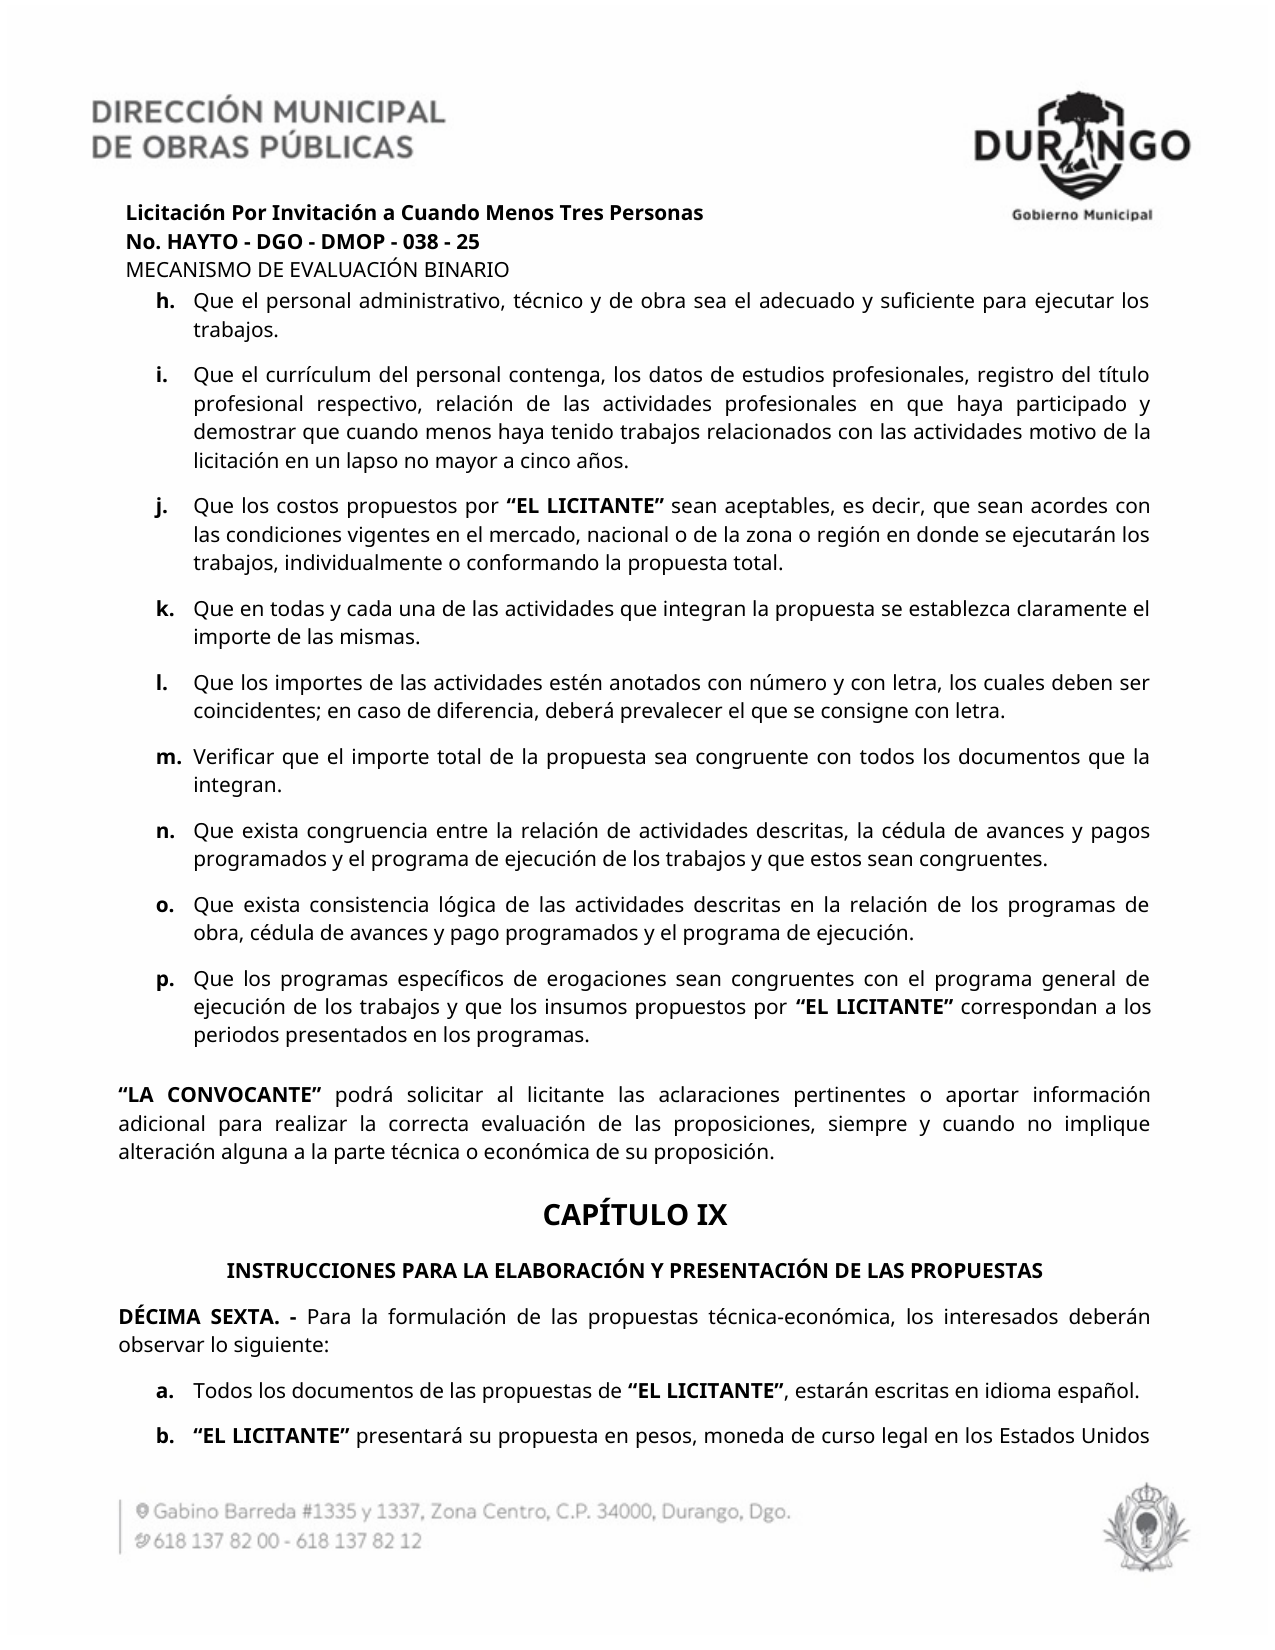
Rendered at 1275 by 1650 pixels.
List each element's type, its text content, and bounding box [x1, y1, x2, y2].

list Que los importes de las actividades estén anotados con número y con letra, los cuales deben ser coincidentes; en caso de diferencia, deberá prevalecer el que se consigne con letra. [156, 668, 1152, 725]
list Que exista consistencia lógica de las actividades descritas en la relación de los programas de obra, cédula de avances y pago programados y el programa de ejecución. [156, 890, 1152, 947]
list Que exista congruencia entre la relación de actividades descritas, la cédula de avances y pagos programados y el programa de ejecución de los trabajos y que estos sean congruentes. [156, 816, 1152, 873]
list Que los costos propuestos por “EL LICITANTE” sean aceptables, es decir, que sean acordes con las condiciones vigentes en el mercado, nacional o de la zona o región en donde se ejecutarán los trabajos, individualmente o conformando la propuesta total. [156, 491, 1152, 577]
picture [7, 5, 1269, 1635]
list Todos los documentos de las propuestas de “EL LICITANTE”, estarán escritas en idioma español. [156, 1376, 1152, 1404]
text “LA CONVOCANTE” podrá solicitar al licitante las aclaraciones pertinentes o aportar información adicional para realizar la correcta evaluación de las proposiciones, siempre y cuando no implique alteración alguna a la parte técnica o económica de su proposición. [118, 1080, 1152, 1166]
list Que el personal administrativo, técnico y de obra sea el adecuado y suficiente para ejecutar los trabajos. [156, 287, 1152, 343]
list Que el currículum del personal contenga, los datos de estudios profesionales, registro del título profesional respectivo, relación de las actividades profesionales en que haya participado y demostrar que cuando menos haya tenido trabajos relacionados con las actividades motivo de la licitación en un lapso no mayor a cinco años. [156, 361, 1152, 474]
list Verificar que el importe total de la propuesta sea congruente con todos los documentos que la integran. [156, 742, 1152, 799]
list Que en todas y cada una de las actividades que integran la propuesta se establezca claramente el importe de las mismas. [156, 594, 1152, 651]
text INSTRUCCIONES PARA LA ELABORACIÓN Y PRESENTACIÓN DE LAS PROPUESTAS [118, 1256, 1152, 1285]
text CAPÍTULO IX [118, 1194, 1152, 1234]
text DÉCIMA SEXTA. - Para la formulación de las propuestas técnica-económica, los interesados deberán observar lo siguiente: [118, 1302, 1152, 1359]
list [156, 1421, 1152, 1450]
list Que los programas específicos de erogaciones sean congruentes con el programa general de ejecución de los trabajos y que los insumos propuestos por “EL LICITANTE” correspondan a los periodos presentados en los programas. [156, 964, 1152, 1049]
